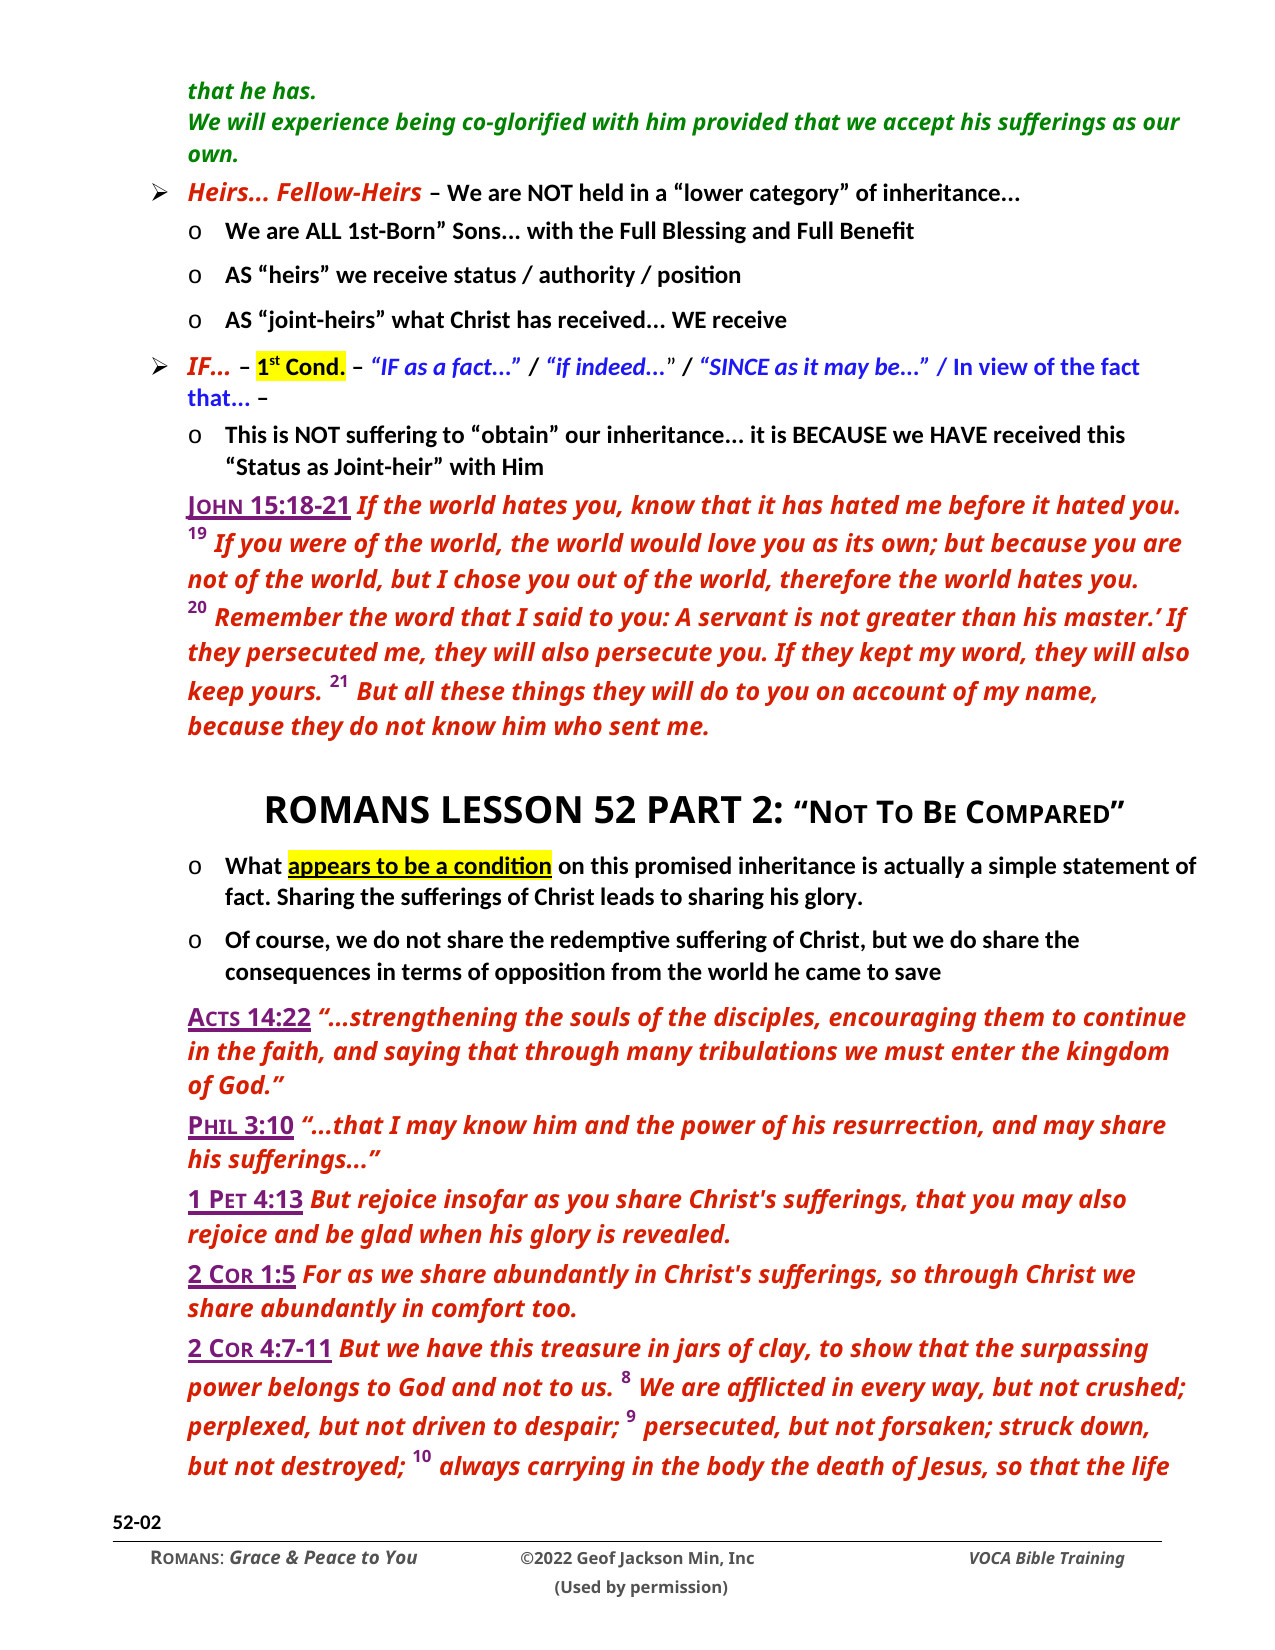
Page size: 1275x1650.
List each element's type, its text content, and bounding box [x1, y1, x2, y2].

text 2 Cor 1:5 For as we share abundantly in Christ's sufferings, so through Christ we share abundantly in comfort too. [187, 1257, 1200, 1325]
text 1 Pet 4:13 But rejoice insofar as you share Christ's sufferings, that you may also rejoice and be glad when his glory is revealed. [187, 1182, 1200, 1250]
text John 15:18-21 If the world hates you, know that it has hated me before it hated you. 19 If you were of the world, the world would love you as its own; but because you are not of the world, but I chose you out of the world, therefore the world hates you. 20 Remember the word that I said to you: A servant is not greater than his master.’ If they persecuted me, they will also persecute you. If they kept my word, they will also keep yours. 21 But all these things they will do to you on account of my name, because they do not know him who sent me. [187, 487, 1200, 743]
list This is NOT suffering to “obtain” our inheritance... it is BECAUSE we HAVE received this “Status as Joint-heir” with Him [187, 419, 1200, 481]
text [187, 75, 1200, 169]
list We are ALL 1st-Born” Sons... with the Full Blessing and Full Benefit [187, 215, 1200, 247]
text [187, 1331, 1200, 1484]
list Heirs... Fellow-Heirs – We are NOT held in a “lower category” of inheritance... [150, 175, 1200, 209]
list IF... – 1st Cond. – “IF as a fact...” / “if indeed...” / “SINCE as it may be...” / In view of the fact that... – [150, 348, 1200, 413]
list AS “joint-heirs” what Christ has received... WE receive [187, 304, 1200, 336]
text Phil 3:10 “...that I may know him and the power of his resurrection, and may share his sufferings...” [187, 1108, 1200, 1176]
list Acts 14:22 “...strengthening the souls of the disciples, encouraging them to continue in the faith, and saying that through many tribulations we must enter the kingdom of God.” [187, 999, 1200, 1102]
list Of course, we do not share the redemptive suffering of Christ, but we do share the consequences in terms of opposition from the world he came to save [187, 924, 1200, 987]
list What appears to be a condition on this promised inheritance is actually a simple statement of fact. Sharing the sufferings of Christ leads to sharing his glory. [187, 850, 1200, 912]
text ROMANS LESSON 52 PART 2: “Not To Be Compared” [187, 784, 1200, 835]
list AS “heirs” we receive status / authority / position [187, 259, 1200, 291]
